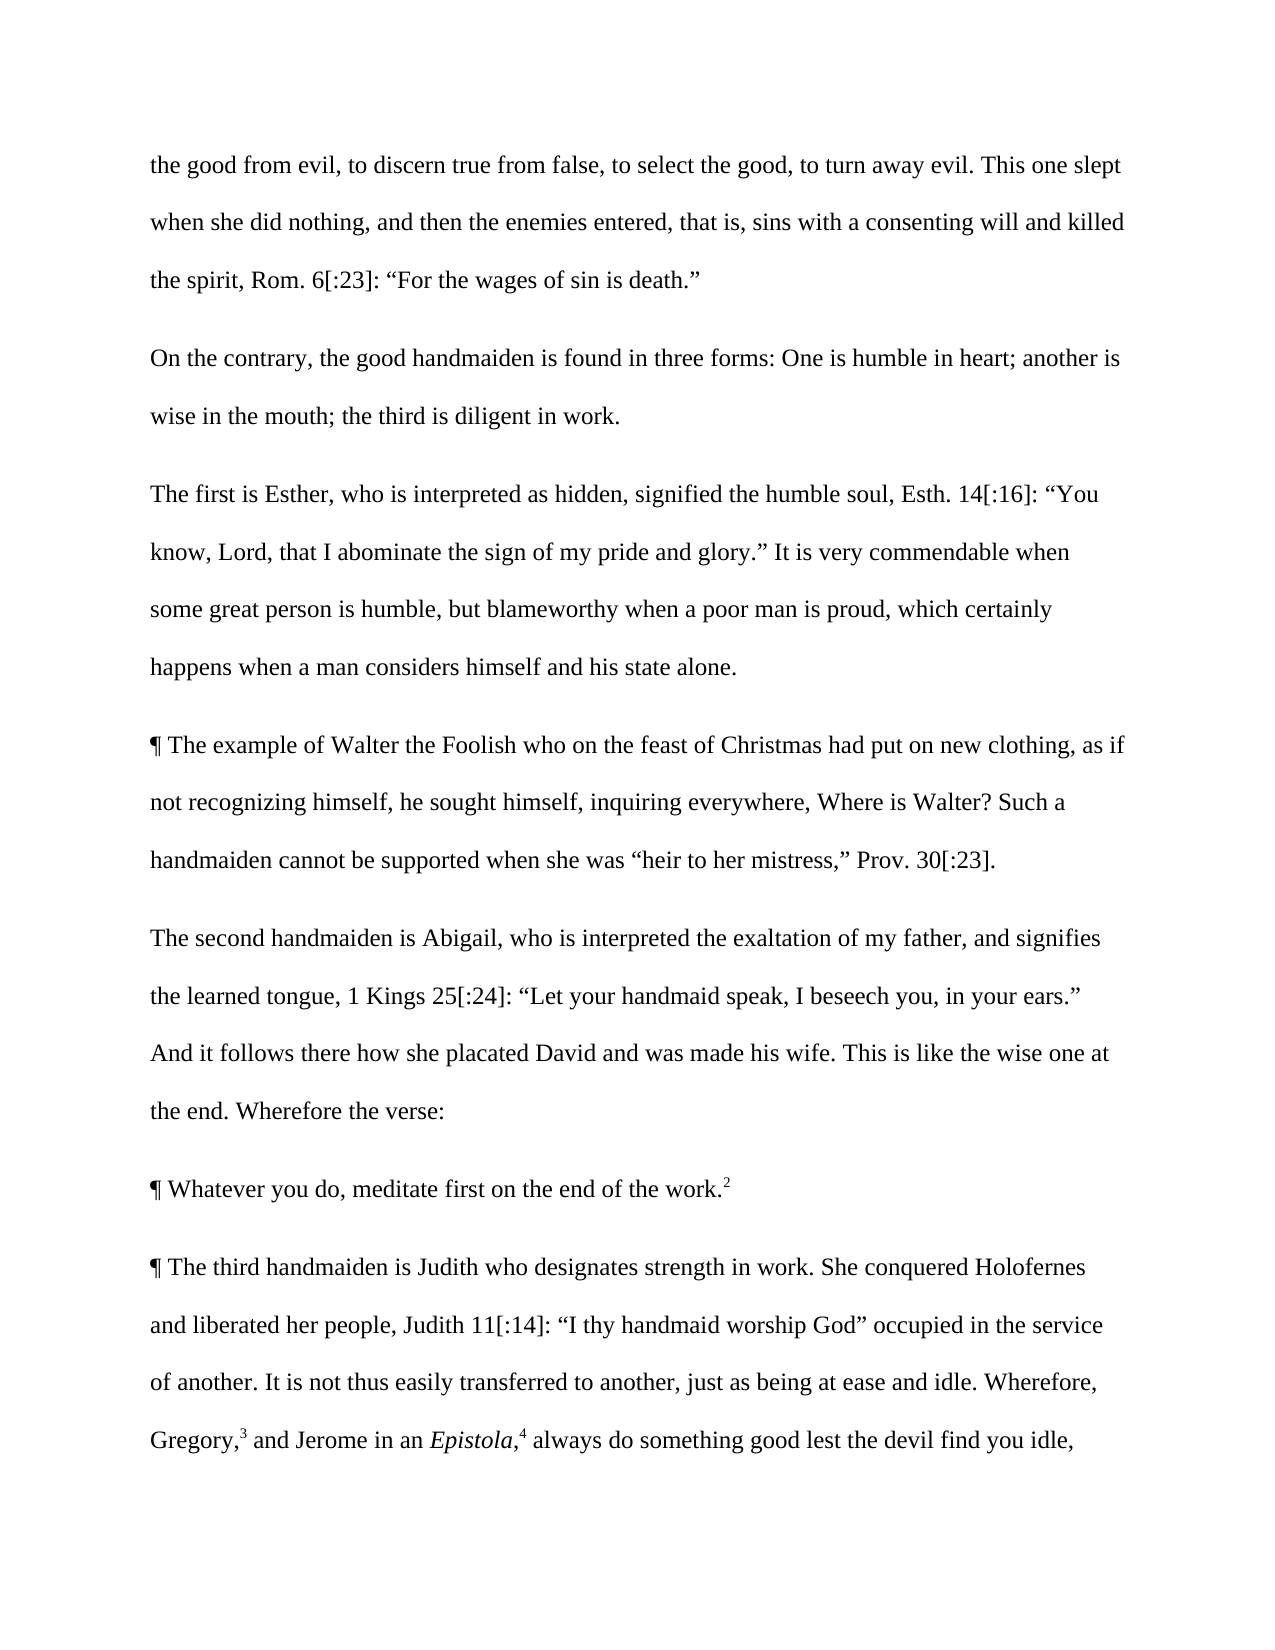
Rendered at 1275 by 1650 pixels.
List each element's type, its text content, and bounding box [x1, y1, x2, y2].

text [150, 150, 1125, 294]
text The first is Esther, who is interpreted as hidden, signified the humble soul, Esth. 14[:16]: “You know, Lord, that I abominate the sign of my pride and glory.” It is very commendable when some great person is humble, but blameworthy when a poor man is proud, which certainly happens when a man considers himself and his state alone. [150, 479, 1125, 680]
text On the contrary, the good handmaiden is found in three forms: One is humble in heart; another is wise in the mouth; the third is diligent in work. [150, 343, 1125, 429]
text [150, 1252, 1125, 1454]
text ¶ The example of Walter the Foolish who on the feast of Christmas had put on new clothing, as if not recognizing himself, he sought himself, inquiring everywhere, Where is Walter? Such a handmaiden cannot be supported when she was “heir to her mistress,” Prov. 30[:23]. [150, 730, 1125, 874]
text ¶ Whatever you do, meditate first on the end of the work. [150, 1174, 1125, 1203]
text The second handmaiden is Abigail, who is interpreted the exaltation of my father, and signifies the learned tongue, 1 Kings 25[:24]: “Let your handmaid speak, I beseech you, in your ears.” And it follows there how she placated David and was made his wife. This is like the wise one at the end. Wherefore the verse: [150, 923, 1125, 1124]
